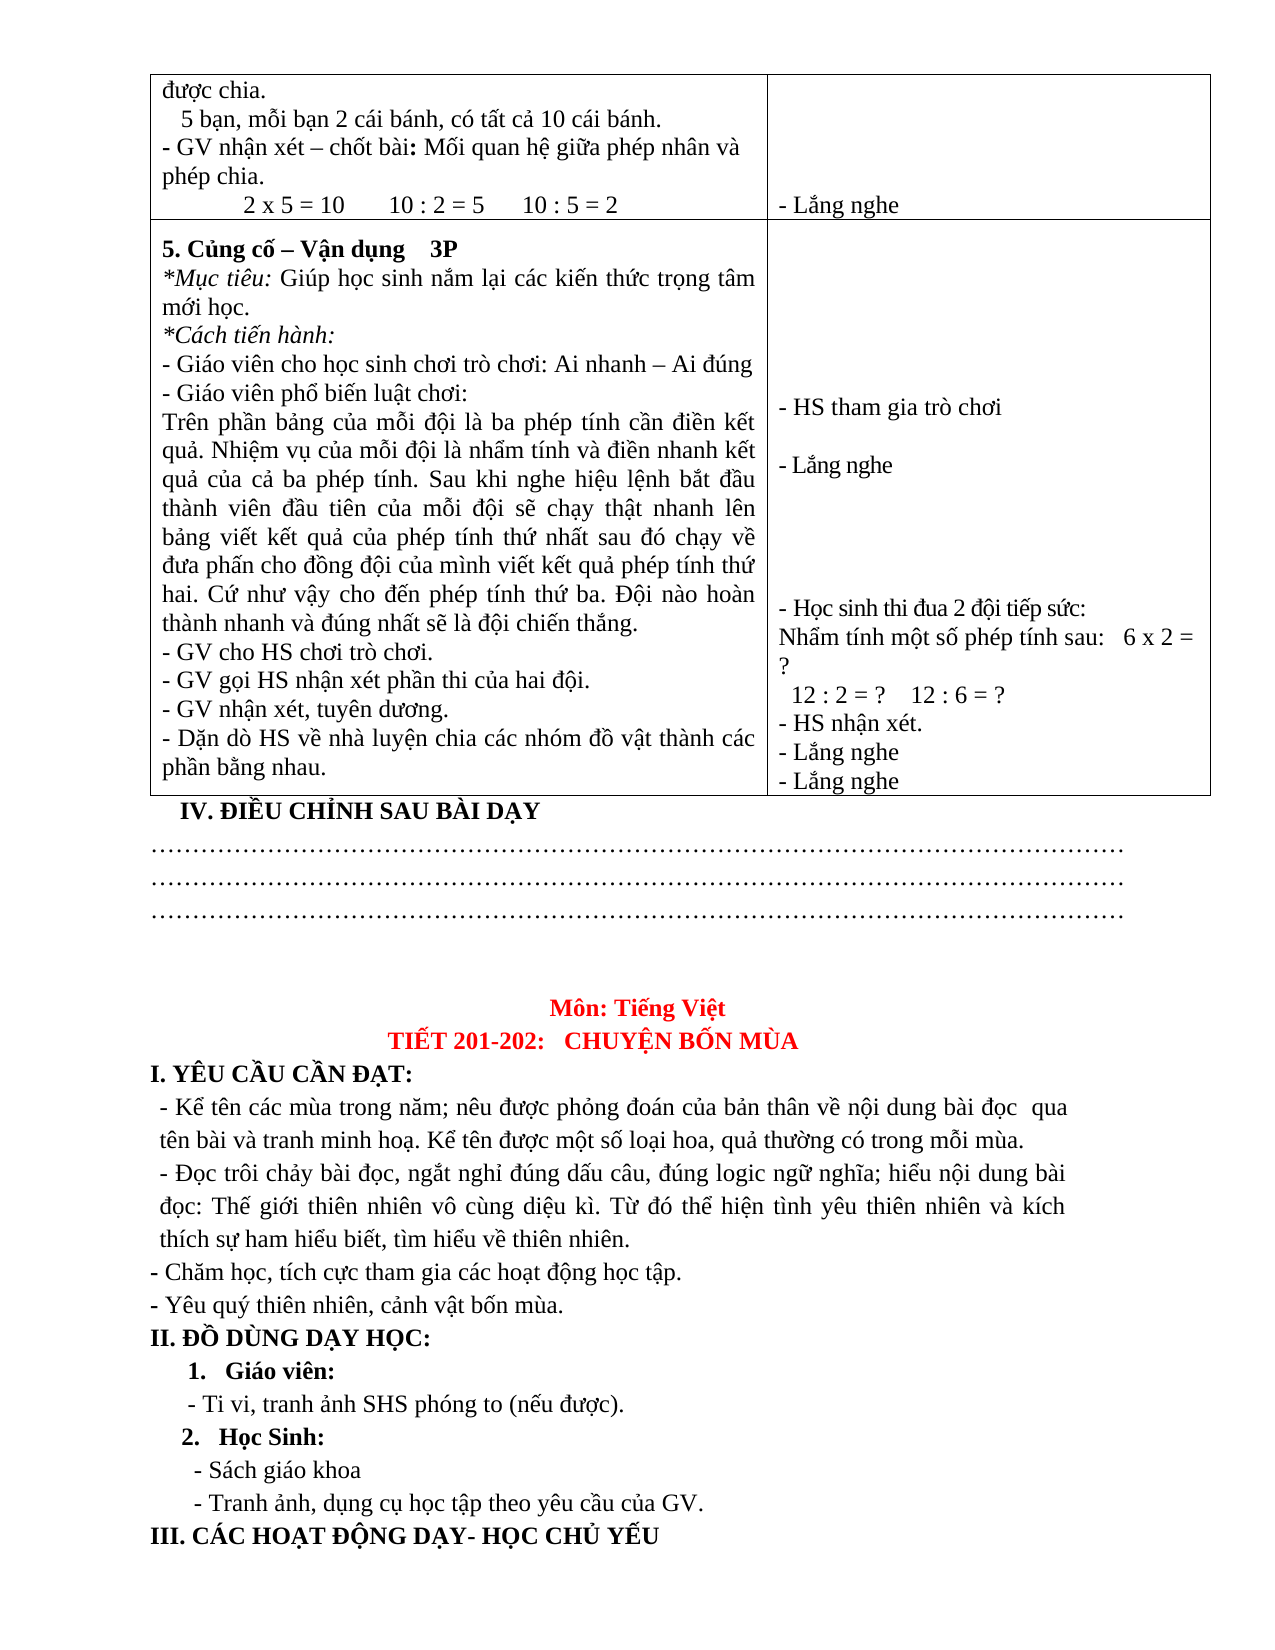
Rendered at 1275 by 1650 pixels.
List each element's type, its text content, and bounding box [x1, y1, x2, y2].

table_cell 5. Củng cố – Vận dụng 3P *Mục tiêu: Giúp học sinh nắm lại các kiến thức trọng tâm mới học. *Cách tiến hành: - Giáo viên cho học sinh chơi trò chơi: Ai nhanh – Ai đúng - Giáo viên phổ biến luật chơi: Trên phần bảng của mỗi đội là ba phép tính cần điền kết quả. Nhiệm vụ của mỗi đội là nhẩm tính và điền nhanh kết quả của cả ba phép tính. Sau khi nghe hiệu lệnh bắt đầu thành viên đầu tiên của mỗi đội sẽ chạy thật nhanh lên bảng viết kết quả của phép tính thứ nhất sau đó chạy về đưa phấn cho đồng đội của mình viết kết quả phép tính thứ hai. Cứ như vậy cho đến phép tính thứ ba. Đội nào hoàn thành nhanh và đúng nhất sẽ là đội chiến thắng. - GV cho HS chơi trò chơi. - GV gọi HS nhận xét phần thi của hai đội. - GV nhận xét, tuyên dương. - Dặn dò HS về nhà luyện chia các nhóm đồ vật thành các phần bằng nhau. [151, 220, 767, 795]
text - Kể tên các mùa trong năm; nêu được phỏng đoán của bản thân về nội dung bài đọc qua tên bài và tranh minh hoạ. Kể tên được một số loại hoa, quả thường có trong mỗi mùa. [159, 1092, 1069, 1154]
text TIẾT 201-202: CHUYỆN BỐN MÙA [225, 1026, 1187, 1055]
table_cell - HS tham gia trò chơi - Lắng nghe - Học sinh thi đua 2 đội tiếp sức: Nhẩm tính một số phép tính sau: 6 x 2 = ? 12 : 2 = ? 12 : 6 = ? - HS nhận xét. - Lắng nghe - Lắng nghe [768, 220, 1210, 795]
text IV. ĐIỀU CHỈNH SAU BÀI DẠY ……………………………………………………………………………………………………………………………………………………………………………………………………………………………………………………………………………………………………………………… [150, 796, 1125, 923]
list Giáo viên: [187, 1356, 1125, 1385]
text Môn: Tiếng Việt [150, 993, 1125, 1022]
text III. CÁC HOẠT ĐỘNG DẠY- HỌC CHỦ YẾU [150, 1521, 1125, 1550]
text - Chăm học, tích cực tham gia các hoạt động học tập. [150, 1257, 1125, 1286]
text - Sách giáo khoa [150, 1455, 1125, 1484]
text - Ti vi, tranh ảnh SHS phóng to (nếu được). [187, 1389, 1125, 1418]
text - Đọc trôi chảy bài đọc, ngắt nghỉ đúng dấu câu, đúng logic ngữ nghĩa; hiểu nội dung bài đọc: Thế giới thiên nhiên vô cùng diệu kì. Từ đó thể hiện tình yêu thiên nhiên và kích thích sự ham hiểu biết, tìm hiểu về thiên nhiên. [159, 1158, 1068, 1253]
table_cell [151, 75, 767, 219]
text - Yêu quý thiên nhiên, cảnh vật bốn mùa. [150, 1290, 1125, 1319]
text I. YÊU CẦU CẦN ĐẠT: [150, 1059, 1125, 1088]
text II. ĐỒ DÙNG DẠY HỌC: [150, 1323, 1125, 1352]
text - Tranh ảnh, dụng cụ học tập theo yêu cầu của GV. [150, 1488, 1125, 1517]
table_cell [768, 75, 1210, 219]
text 2. Học Sinh: [150, 1422, 1125, 1451]
